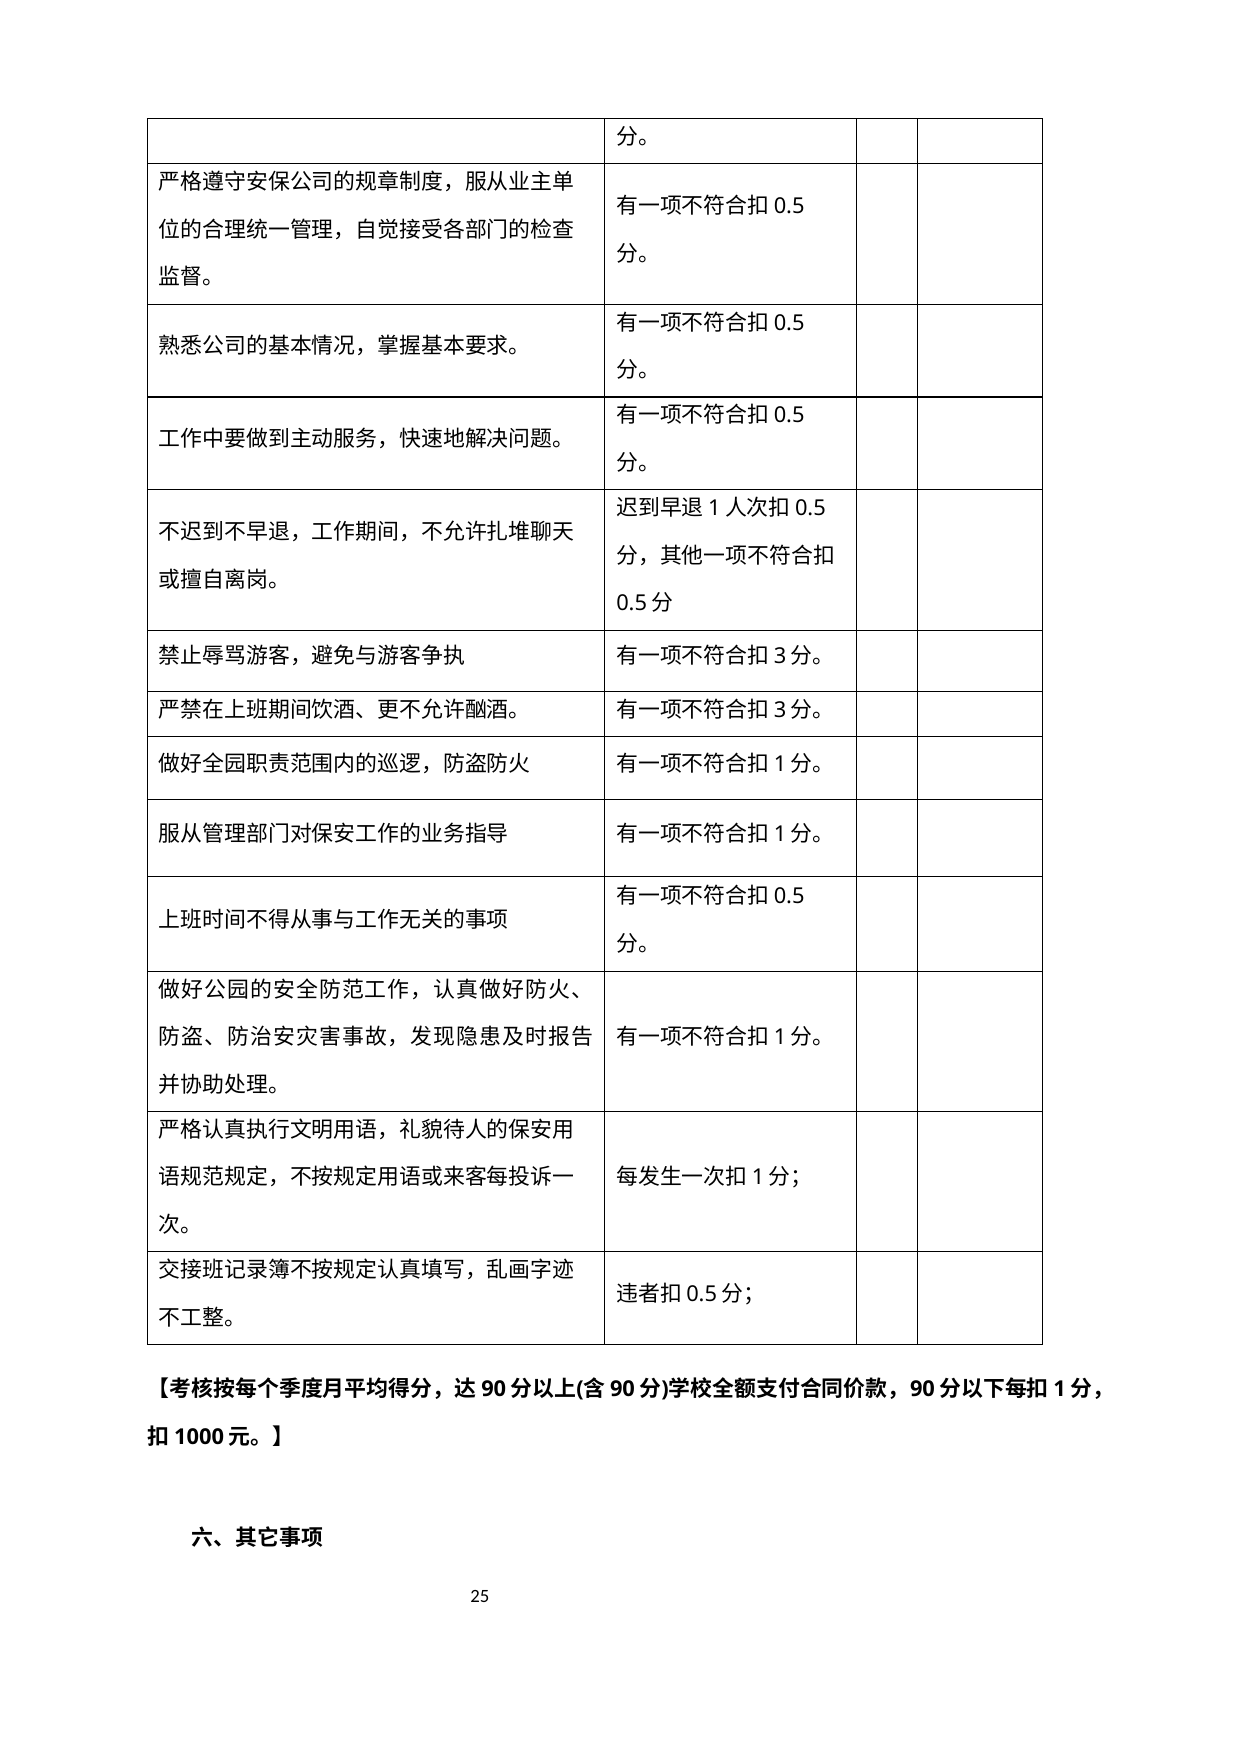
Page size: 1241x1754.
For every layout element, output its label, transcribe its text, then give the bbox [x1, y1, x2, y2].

table_cell [857, 737, 917, 798]
table_cell 有一项不符合扣0.5分。 [605, 877, 856, 971]
table_cell [918, 490, 1042, 629]
table_cell [918, 1252, 1042, 1344]
table_cell [918, 737, 1042, 798]
table_cell 服从管理部门对保安工作的业务指导 [148, 800, 604, 876]
table_cell [918, 631, 1042, 691]
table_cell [605, 119, 856, 163]
table_cell [918, 305, 1042, 396]
table_cell 迟到早退1人次扣0.5分，其他一项不符合扣0.5分 [605, 490, 856, 629]
table_cell [918, 1112, 1042, 1251]
table_cell [857, 119, 917, 163]
table_cell [918, 800, 1042, 876]
table_cell 做好全园职责范围内的巡逻，防盗防火 [148, 737, 604, 798]
table_cell [857, 692, 917, 736]
table_cell [857, 972, 917, 1111]
table_cell [857, 631, 917, 691]
table_cell [918, 164, 1042, 303]
table_cell 做好公园的安全防范工作，认真做好防火、防盗、防治安灾害事故，发现隐患及时报告并协助处理。 [148, 972, 604, 1111]
table_cell [857, 305, 917, 396]
table_cell 禁止辱骂游客，避免与游客争执 [148, 631, 604, 691]
table_cell 不迟到不早退，工作期间，不允许扎堆聊天或擅自离岗。 [148, 490, 604, 629]
table_cell 工作中要做到主动服务，快速地解决问题。 [148, 398, 604, 489]
table_cell 有一项不符合扣3分。 [605, 631, 856, 691]
table_cell [857, 1252, 917, 1344]
table_cell 严格认真执行文明用语，礼貌待人的保安用语规范规定，不按规定用语或来客每投诉一次。 [148, 1112, 604, 1251]
table_cell 交接班记录簿不按规定认真填写，乱画字迹不工整。 [148, 1252, 604, 1344]
table_cell 违者扣0.5分； [605, 1252, 856, 1344]
table_cell [857, 1112, 917, 1251]
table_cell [148, 119, 604, 163]
table_cell 上班时间不得从事与工作无关的事项 [148, 877, 604, 971]
table_cell [918, 877, 1042, 971]
table_cell 有一项不符合扣0.5分。 [605, 398, 856, 489]
table_cell 有一项不符合扣1分。 [605, 800, 856, 876]
text 六、其它事项 [148, 1520, 1092, 1552]
table_cell [857, 164, 917, 303]
table_cell 每发生一次扣1分； [605, 1112, 856, 1251]
table_cell 有一项不符合扣1分。 [605, 972, 856, 1111]
table_cell 有一项不符合扣0.5分。 [605, 305, 856, 396]
table_cell 严禁在上班期间饮酒、更不允许酗酒。 [148, 692, 604, 736]
table_cell [857, 490, 917, 629]
table_cell 有一项不符合扣3分。 [605, 692, 856, 736]
table_cell [857, 800, 917, 876]
table_cell [918, 692, 1042, 736]
table_cell 严格遵守安保公司的规章制度，服从业主单位的合理统一管理，自觉接受各部门的检查监督。 [148, 164, 604, 303]
text 【考核按每个季度月平均得分，达90分以上(含90分)学校全额支付合同价款，90分以下每扣1分，扣1000元。】 [148, 1371, 1092, 1451]
table_cell 有一项不符合扣1分。 [605, 737, 856, 798]
table_cell [918, 972, 1042, 1111]
table_cell [918, 398, 1042, 489]
table_cell [857, 398, 917, 489]
table_cell 有一项不符合扣0.5分。 [605, 164, 856, 303]
table_cell 熟悉公司的基本情况，掌握基本要求。 [148, 305, 604, 396]
table_cell [918, 119, 1042, 163]
table_cell [857, 877, 917, 971]
